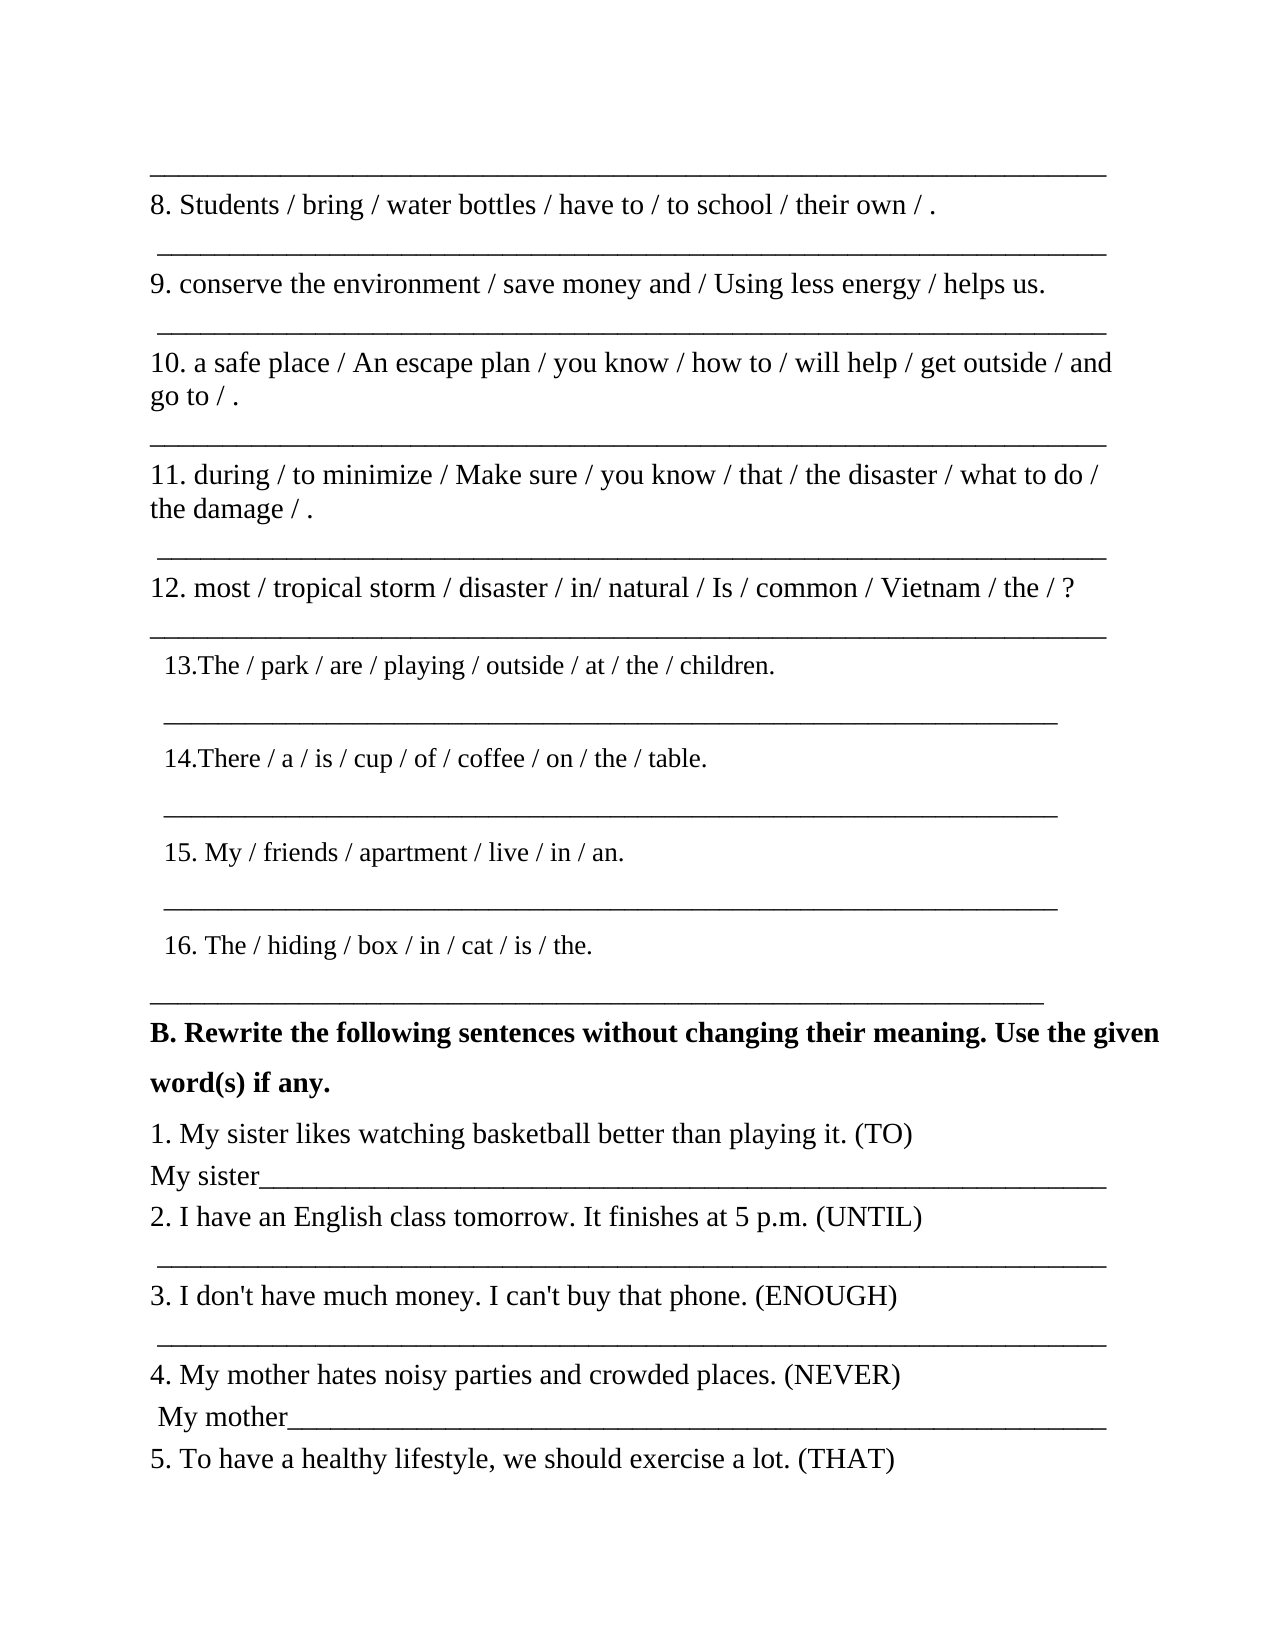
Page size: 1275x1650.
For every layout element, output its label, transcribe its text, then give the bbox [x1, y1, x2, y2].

text 11. during / to minimize / Make sure / you know / that / the disaster / what to do / the damage / . [150, 457, 1125, 524]
text My sister [150, 1158, 1125, 1191]
text 15. My / friends / apartment / live / in / an. [164, 836, 1125, 867]
text __________________________________________________________________ [164, 882, 1125, 913]
text 16. The / hiding / box / in / cat / is / the. [164, 929, 1125, 960]
text 2. I have an English class tomorrow. It finishes at 5 p.m. (UNTIL) [150, 1199, 1125, 1233]
text __________________________________________________________________ [150, 976, 1125, 1007]
text B. Rewrite the following sentences without changing their meaning. Use the given word(s) if any. [150, 1015, 1200, 1099]
text 14.There / a / is / cup / of / coffee / on / the / table. [164, 742, 1125, 773]
text 3. I don't have much money. I can't buy that phone. (ENOUGH) [150, 1278, 1125, 1312]
text My mother [150, 1399, 1125, 1433]
text 1. My sister likes watching basketball better than playing it. (TO) [150, 1116, 1125, 1149]
text 8. Students / bring / water bottles / have to / to school / their own / . [150, 187, 1125, 221]
text 13.The / park / are / playing / outside / at / the / children. [164, 649, 1125, 680]
text 12. most / tropical storm / disaster / in/ natural / Is / common / Vietnam / the / ? [150, 570, 1125, 603]
text 5. To have a healthy lifestyle, we should exercise a lot. (THAT) [150, 1441, 1125, 1475]
text 10. a safe place / An escape plan / you know / how to / will help / get outside / and go to / . [150, 345, 1125, 412]
text __________________________________________________________________ [164, 789, 1125, 820]
text 9. conserve the environment / save money and / Using less energy / helps us. [150, 266, 1125, 299]
text 4. My mother hates noisy parties and crowded places. (NEVER) [150, 1357, 1125, 1391]
text __________________________________________________________________ [164, 696, 1125, 727]
